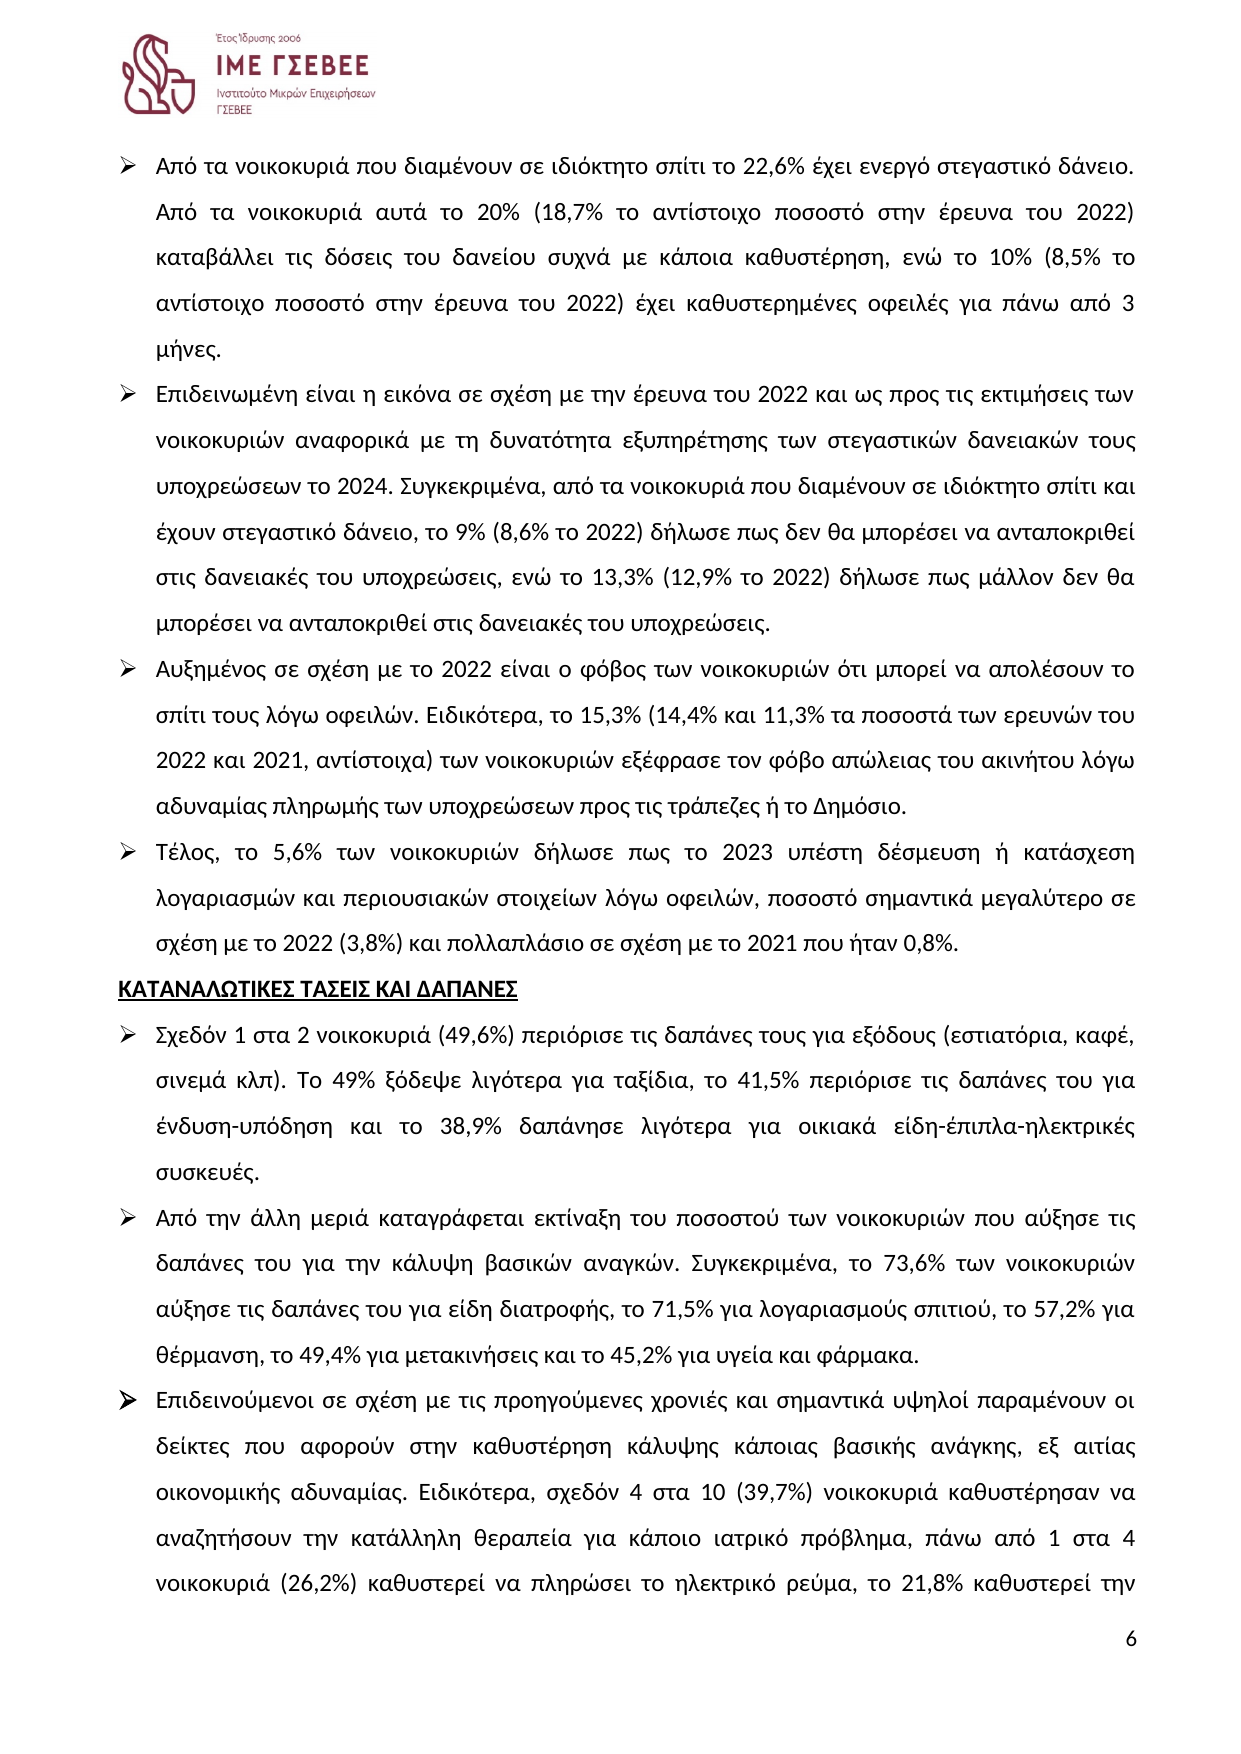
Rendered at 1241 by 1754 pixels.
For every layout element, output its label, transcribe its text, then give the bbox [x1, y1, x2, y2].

list Τέλος, το 5,6% των νοικοκυριών δήλωσε πως το 2023 υπέστη δέσμευση ή κατάσχεση λογαριασμών και περιουσιακών στοιχείων λόγω οφειλών, ποσοστό σημαντικά μεγαλύτερο σε σχέση με το 2022 (3,8%) και πολλαπλάσιο σε σχέση με το 2021 που ήταν 0,8%. [118, 836, 1137, 958]
picture [118, 30, 378, 118]
list Από την άλλη μεριά καταγράφεται εκτίναξη του ποσοστού των νοικοκυριών που αύξησε τις δαπάνες του για την κάλυψη βασικών αναγκών. Συγκεκριμένα, το 73,6% των νοικοκυριών αύξησε τις δαπάνες του για είδη διατροφής, το 71,5% για λογαριασμούς σπιτιού, το 57,2% για θέρμανση, το 49,4% για μετακινήσεις και το 45,2% για υγεία και φάρμακα. [118, 1202, 1137, 1369]
list Επιδεινωμένη είναι η εικόνα σε σχέση με την έρευνα του 2022 και ως προς τις εκτιμήσεις των νοικοκυριών αναφορικά με τη δυνατότητα εξυπηρέτησης των στεγαστικών δανειακών τους υποχρεώσεων το 2024. Συγκεκριμένα, από τα νοικοκυριά που διαμένουν σε ιδιόκτητο σπίτι και έχουν στεγαστικό δάνειο, το 9% (8,6% το 2022) δήλωσε πως δεν θα μπορέσει να ανταποκριθεί στις δανειακές του υποχρεώσεις, ενώ το 13,3% (12,9% το 2022) δήλωσε πως μάλλον δεν θα μπορέσει να ανταποκριθεί στις δανειακές του υποχρεώσεις. [118, 379, 1137, 638]
list Αυξημένος σε σχέση με το 2022 είναι ο φόβος των νοικοκυριών ότι μπορεί να απολέσουν το σπίτι τους λόγω οφειλών. Ειδικότερα, το 15,3% (14,4% και 11,3% τα ποσοστά των ερευνών του 2022 και 2021, αντίστοιχα) των νοικοκυριών εξέφρασε τον φόβο απώλειας του ακινήτου λόγω αδυναμίας πληρωμής των υποχρεώσεων προς τις τράπεζες ή το Δημόσιο. [118, 653, 1137, 821]
list Σχεδόν 1 στα 2 νοικοκυριά (49,6%) περιόρισε τις δαπάνες τους για εξόδους (εστιατόρια, καφέ, σινεμά κλπ). Το 49% ξόδεψε λιγότερα για ταξίδια, το 41,5% περιόρισε τις δαπάνες του για ένδυση-υπόδηση και το 38,9% δαπάνησε λιγότερα για οικιακά είδη-έπιπλα-ηλεκτρικές συσκευές. [118, 1019, 1137, 1187]
text ΚΑΤΑΝΑΛΩΤΙΚΕΣ ΤΑΣΕΙΣ ΚΑΙ ΔΑΠΑΝΕΣ [118, 973, 1137, 1004]
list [118, 1385, 1137, 1598]
list Από τα νοικοκυριά που διαμένουν σε ιδιόκτητο σπίτι το 22,6% έχει ενεργό στεγαστικό δάνειο. Από τα νοικοκυριά αυτά το 20% (18,7% το αντίστοιχο ποσοστό στην έρευνα του 2022) καταβάλλει τις δόσεις του δανείου συχνά με κάποια καθυστέρηση, ενώ το 10% (8,5% το αντίστοιχο ποσοστό στην έρευνα του 2022) έχει καθυστερημένες οφειλές για πάνω από 3 μήνες. [118, 150, 1137, 363]
